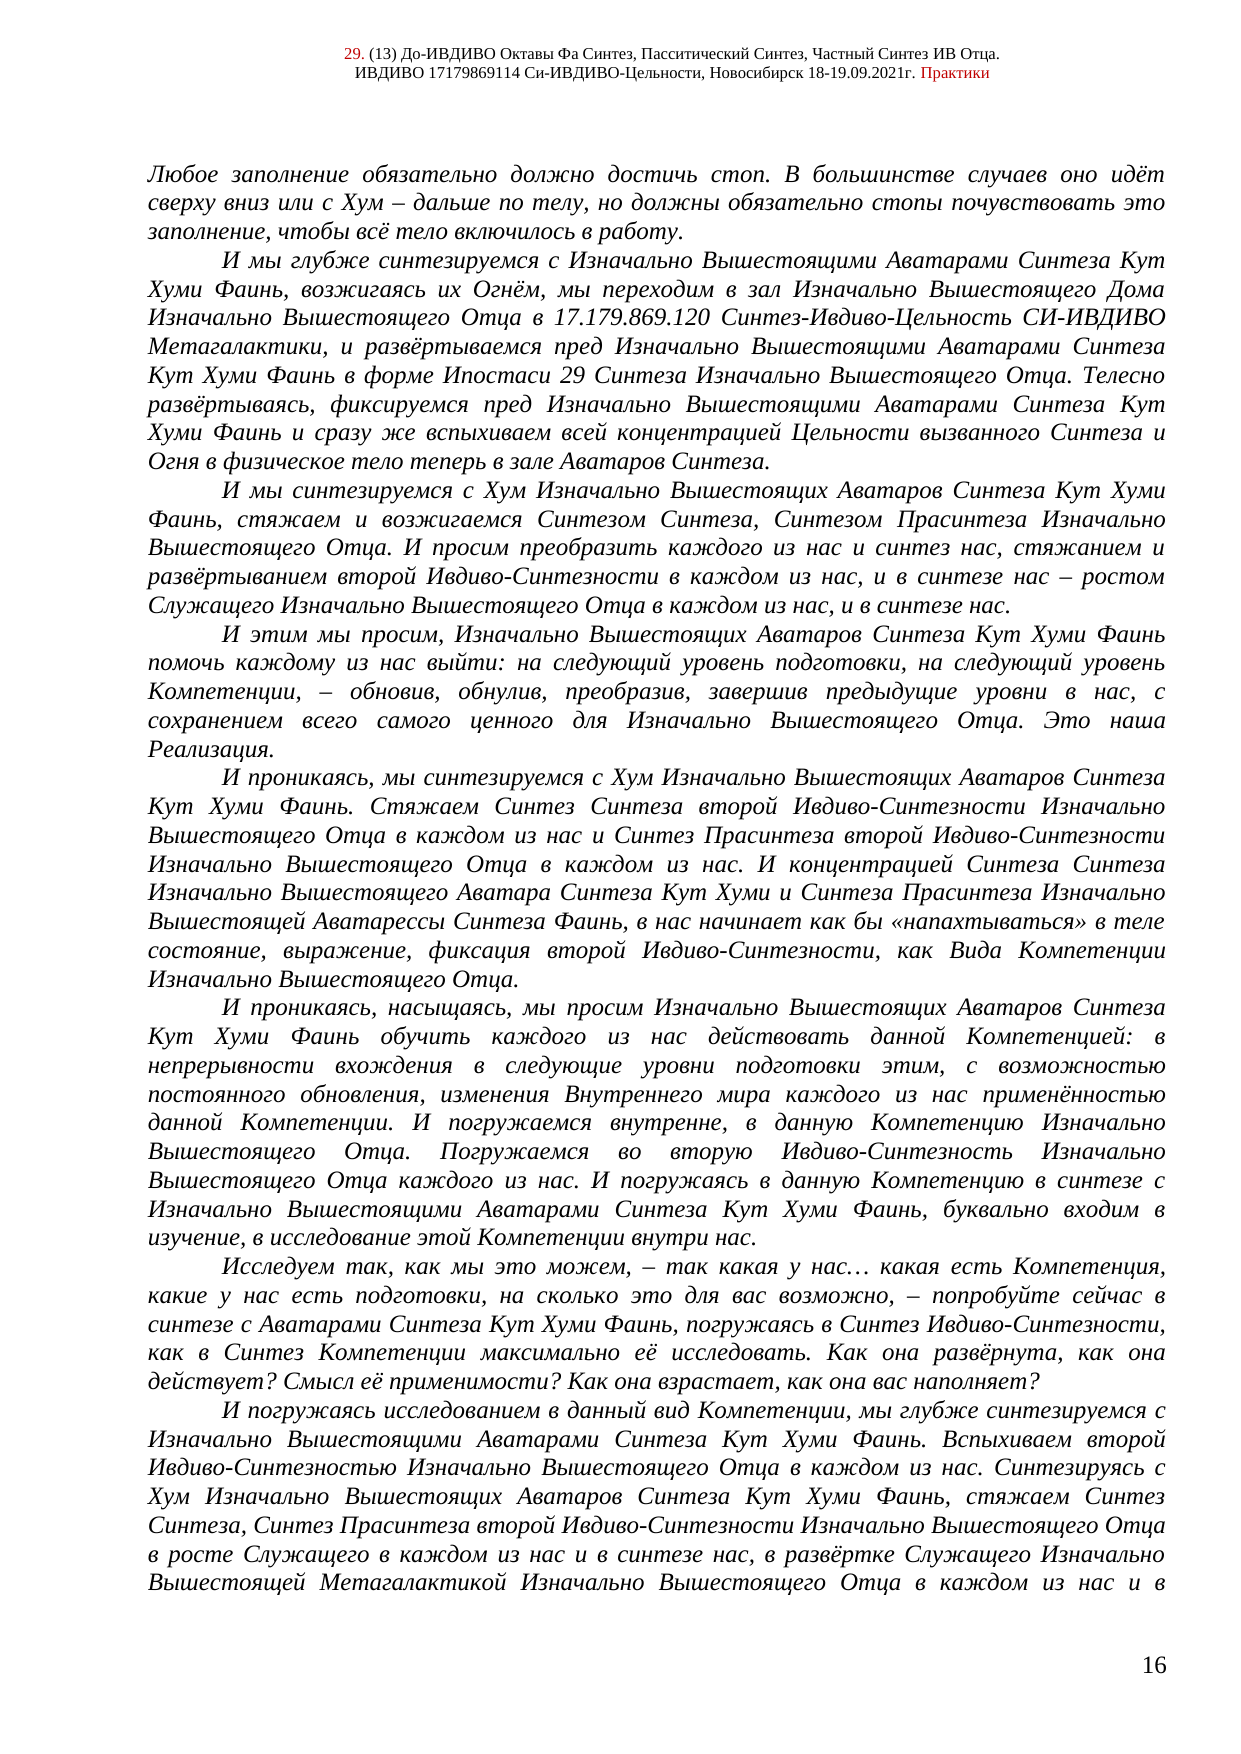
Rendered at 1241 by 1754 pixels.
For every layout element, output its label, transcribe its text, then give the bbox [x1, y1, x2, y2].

text И проникаясь, насыщаясь, мы просим Изначально Вышестоящих Аватаров Синтеза Кут Хуми Фаинь обучить каждого из нас действовать данной Компетенцией: в непрерывности вхождения в следующие уровни подготовки этим, с возможностью постоянного обновления, изменения Внутреннего мира каждого из нас применённостью данной Компетенции. И погружаемся внутренне, в данную Компетенцию Изначально Вышестоящего Отца. Погружаемся во вторую Ивдиво-Синтезность Изначально Вышестоящего Отца каждого из нас. И погружаясь в данную Компетенцию в синтезе с Изначально Вышестоящими Аватарами Синтеза Кут Хуми Фаинь, буквально входим в изучение, в исследование этой Компетенции внутри нас. [148, 992, 1167, 1251]
text Исследуем так, как мы это можем, – так какая у нас… какая есть Компетенция, какие у нас есть подготовки, на сколько это для вас возможно, – попробуйте сейчас в синтезе с Аватарами Синтеза Кут Хуми Фаинь, погружаясь в Синтез Ивдиво-Синтезности, как в Синтез Компетенции максимально её исследовать. Как она развёрнута, как она действует? Смысл её применимости? Как она взрастает, как она вас наполняет? [148, 1251, 1167, 1395]
text И проникаясь, мы синтезируемся с Хум Изначально Вышестоящих Аватаров Синтеза Кут Хуми Фаинь. Стяжаем Синтез Синтеза второй Ивдиво-Синтезности Изначально Вышестоящего Отца в каждом из нас и Синтез Прасинтеза второй Ивдиво-Синтезности Изначально Вышестоящего Отца в каждом из нас. И концентрацией Синтеза Синтеза Изначально Вышестоящего Аватара Синтеза Кут Хуми и Синтеза Прасинтеза Изначально Вышестоящей Аватарессы Синтеза Фаинь, в нас начинает как бы «напахтываться» в теле состояние, выражение, фиксация второй Ивдиво-Синтезности, как Вида Компетенции Изначально Вышестоящего Отца. [148, 762, 1167, 992]
text И мы глубже синтезируемся с Изначально Вышестоящими Аватарами Синтеза Кут Хуми Фаинь, возжигаясь их Огнём, мы переходим в зал Изначально Вышестоящего Дома Изначально Вышестоящего Отца в 17.179.869.120 Синтез-Ивдиво-Цельность СИ-ИВДИВО Метагалактики, и развёртываемся пред Изначально Вышестоящими Аватарами Синтеза Кут Хуми Фаинь в форме Ипостаси 29 Синтеза Изначально Вышестоящего Отца. Телесно развёртываясь, фиксируемся пред Изначально Вышестоящими Аватарами Синтеза Кут Хуми Фаинь и сразу же вспыхиваем всей концентрацией Цельности вызванного Синтеза и Огня в физическое тело теперь в зале Аватаров Синтеза. [148, 245, 1167, 475]
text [148, 1395, 1167, 1596]
text И мы синтезируемся с Хум Изначально Вышестоящих Аватаров Синтеза Кут Хуми Фаинь, стяжаем и возжигаемся Синтезом Синтеза, Синтезом Прасинтеза Изначально Вышестоящего Отца. И просим преобразить каждого из нас и синтез нас, стяжанием и развёртыванием второй Ивдиво-Синтезности в каждом из нас, и в синтезе нас – ростом Служащего Изначально Вышестоящего Отца в каждом из нас, и в синтезе нас. [148, 475, 1167, 619]
text И этим мы просим, Изначально Вышестоящих Аватаров Синтеза Кут Хуми Фаинь помочь каждому из нас выйти: на следующий уровень подготовки, на следующий уровень Компетенции, – обновив, обнулив, преобразив, завершив предыдущие уровни в нас, с сохранением всего самого ценного для Изначально Вышестоящего Отца. Это наша Реализация. [148, 619, 1167, 762]
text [148, 159, 1167, 245]
